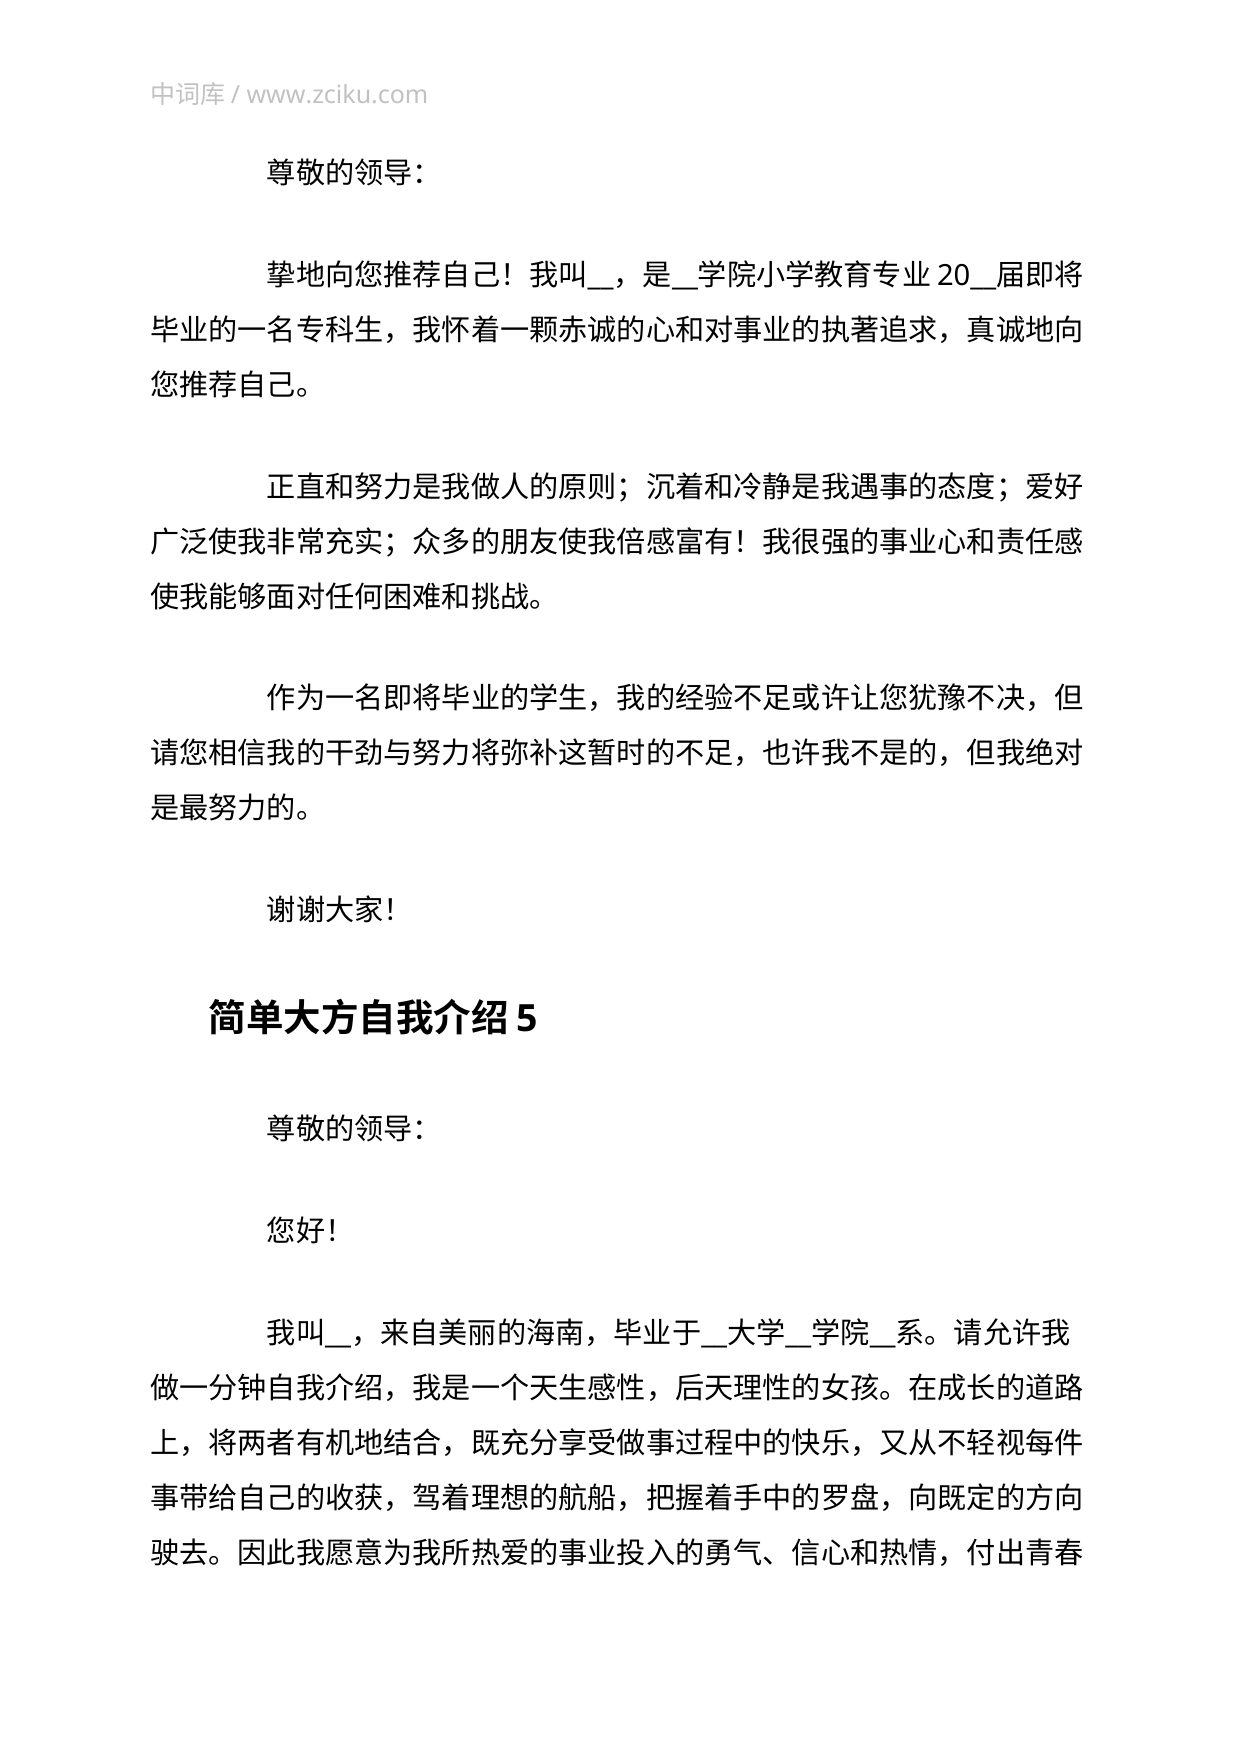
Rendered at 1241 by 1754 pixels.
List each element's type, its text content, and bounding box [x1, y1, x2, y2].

text 尊敬的领导： [150, 1106, 1090, 1148]
text 正直和努力是我做人的原则；沉着和冷静是我遇事的态度；爱好广泛使我非常充实；众多的朋友使我倍感富有！我很强的事业心和责任感使我能够面对任何困难和挑战。 [150, 463, 1090, 616]
text 作为一名即将毕业的学生，我的经验不足或许让您犹豫不决，但请您相信我的干劲与努力将弥补这暂时的不足，也许我不是的，但我绝对是最努力的。 [150, 675, 1090, 827]
text 简单大方自我介绍5 [150, 988, 1090, 1043]
text 挚地向您推荐自己！我叫__，是__学院小学教育专业20__届即将毕业的一名专科生，我怀着一颗赤诚的心和对事业的执著追求，真诚地向您推荐自己。 [150, 252, 1090, 404]
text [150, 1309, 1090, 1571]
text 谢谢大家！ [150, 887, 1090, 929]
text 您好！ [150, 1208, 1090, 1250]
text 尊敬的领导： [150, 150, 1090, 192]
